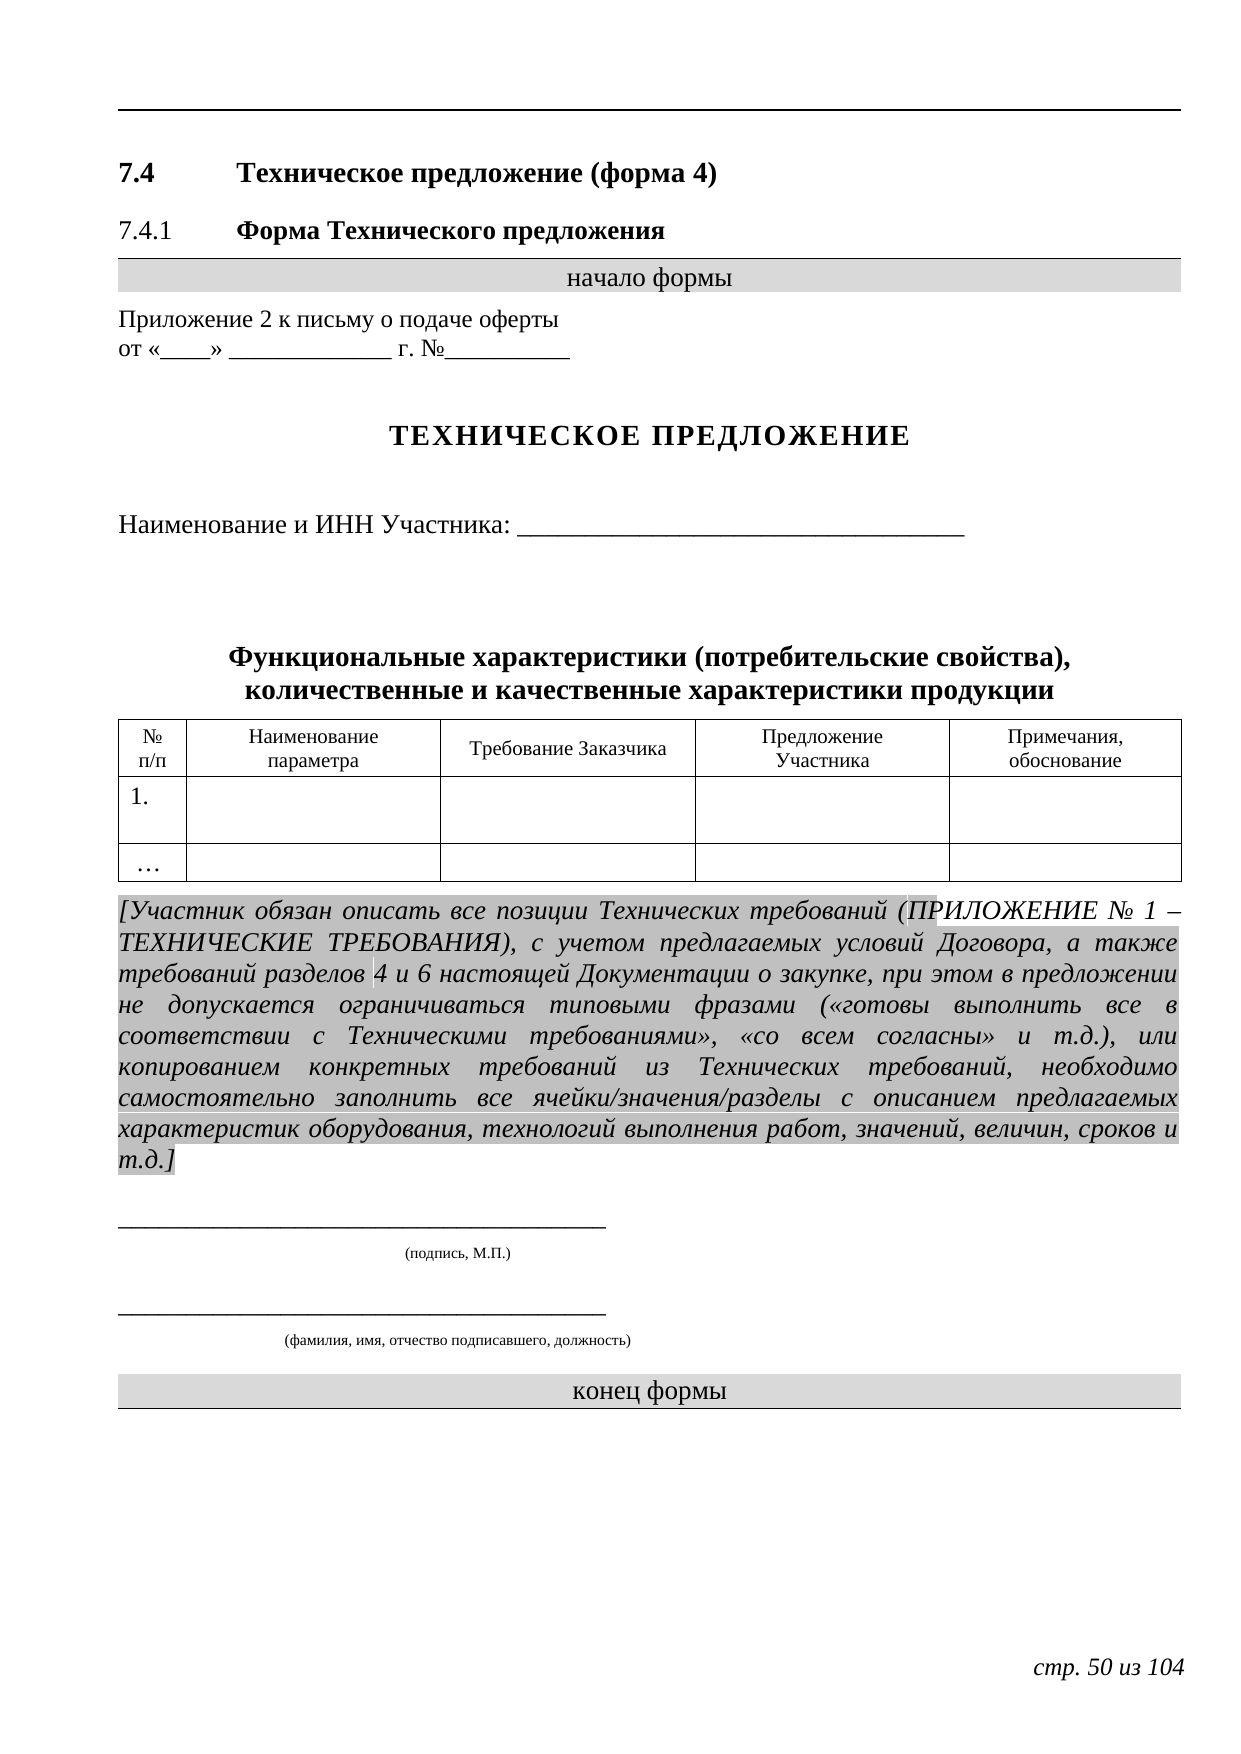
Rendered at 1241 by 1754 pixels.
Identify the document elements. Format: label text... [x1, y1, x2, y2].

text конец формы [118, 1374, 1181, 1408]
table_cell [696, 777, 949, 843]
text ____________________________________ [118, 1287, 1181, 1318]
text Функциональные характеристики (потребительские свойства), количественные и качественные характеристики продукции [118, 639, 1181, 706]
text Приложение 2 к письму о подаче оферты от «____» _____________ г. №__________ [118, 304, 1181, 362]
table_cell [119, 777, 186, 843]
text Техническое предложение [118, 418, 1181, 452]
text Форма Технического предложения [118, 214, 1181, 245]
table_header Примечания, обоснование [950, 720, 1181, 776]
table_header Наименование параметра [187, 720, 440, 776]
table_cell [950, 844, 1181, 881]
table_cell [187, 844, 440, 881]
subtitle Техническое предложение (форма 4) [118, 156, 1181, 189]
text Наименование и ИНН Участника: _________________________________ [118, 508, 1181, 539]
text ____________________________________ [118, 1200, 1181, 1231]
table_header № п/п [119, 720, 186, 776]
text [Участник обязан описать все позиции Технических требований (ПРИЛОЖЕНИЕ № 1 – ТЕХНИЧЕСКИЕ ТРЕБОВАНИЯ), с учетом предлагаемых условий Договора, а также требований разделов 4 и 6 настоящей Документации о закупке, при этом в предложении не допускается ограничиваться типовыми фразами («готовы выполнить все в соответствии с Техническими требованиями», «со всем согласны» и т.д.), или копированием конкретных требований из Технических требований, необходимо самостоятельно заполнить все ячейки/значения/разделы с описанием предлагаемых характеристик оборудования, технологий выполнения работ, значений, величин, сроков и т.д.] [118, 894, 1181, 1175]
table_cell [696, 844, 949, 881]
text (фамилия, имя, отчество подписавшего, должность) [118, 1331, 797, 1362]
text (подпись, М.П.) [118, 1243, 797, 1274]
table_cell [441, 844, 695, 881]
table_cell … [119, 844, 186, 881]
table_header Требование Заказчика [441, 720, 695, 776]
table_header Предложение Участника [696, 720, 949, 776]
text начало формы [118, 259, 1181, 292]
table_cell [950, 777, 1181, 843]
table_cell [187, 777, 440, 843]
table_cell [441, 777, 695, 843]
